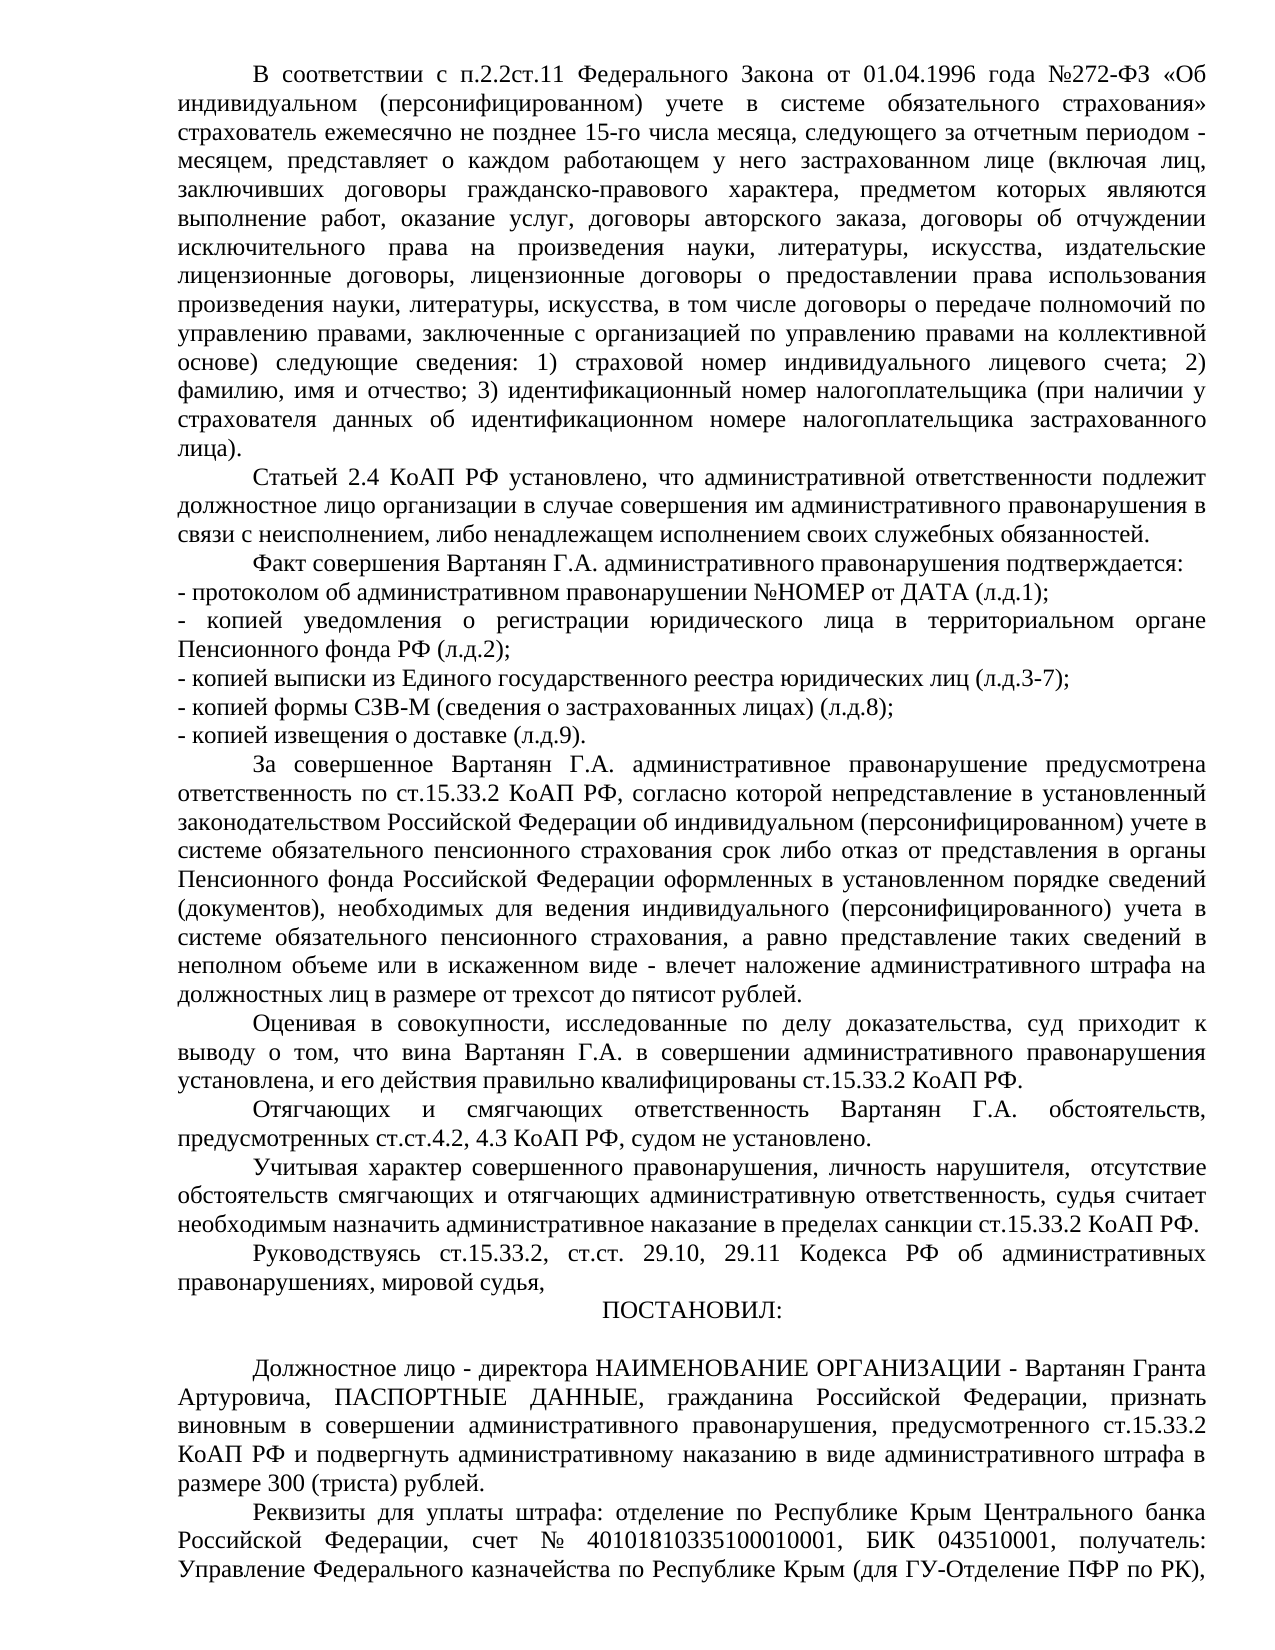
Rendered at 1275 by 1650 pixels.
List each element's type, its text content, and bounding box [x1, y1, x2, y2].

text За совершенное Вартанян Г.А. административное правонарушение предусмотрена ответственность по ст.15.33.2 КоАП РФ, согласно которой непредставление в установленный законодательством Российской Федерации об индивидуальном (персонифицированном) учете в системе обязательного пенсионного страхования срок либо отказ от представления в органы Пенсионного фонда Российской Федерации оформленных в установленном порядке сведений (документов), необходимых для ведения индивидуального (персонифицированного) учета в системе обязательного пенсионного страхования, а равно представление таких сведений в неполном объеме или в искаженном виде - влечет наложение административного штрафа на должностных лиц в размере от трехсот до пятисот рублей. [177, 749, 1207, 1008]
text Учитывая характер совершенного правонарушения, личность нарушителя, отсутствие обстоятельств смягчающих и отягчающих административную ответственность, судья считает необходимым назначить административное наказание в пределах санкции ст.15.33.2 КоАП РФ. [177, 1152, 1207, 1238]
text Руководствуясь ст.15.33.2, ст.ст. 29.10, 29.11 Кодекса РФ об административных правонарушениях, мировой судья, [177, 1238, 1207, 1295]
text - копией уведомления о регистрации юридического лица в территориальном органе Пенсионного фонда РФ (л.д.2); [177, 605, 1207, 663]
text - протоколом об административном правонарушении №НОМЕР от ДАТА (л.д.1); [177, 577, 1207, 605]
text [177, 1497, 1207, 1583]
text Оценивая в совокупности, исследованные по делу доказательства, суд приходит к выводу о том, что вина Вартанян Г.А. в совершении административного правонарушения установлена, и его действия правильно квалифицированы ст.15.33.2 КоАП РФ. [177, 1008, 1207, 1094]
text ПОСТАНОВИЛ: [177, 1295, 1207, 1324]
text - копией выписки из Единого государственного реестра юридических лиц (л.д.3-7); [177, 663, 1207, 692]
text Должностное лицо - директора НАИМЕНОВАНИЕ ОРГАНИЗАЦИИ - Вартанян Гранта Артуровича, ПАСПОРТНЫЕ ДАННЫЕ, гражданина Российской Федерации, признать виновным в совершении административного правонарушения, предусмотренного ст.15.33.2 КоАП РФ и подвергнуть административному наказанию в виде административного штрафа в размере 300 (триста) рублей. [177, 1353, 1207, 1497]
text В соответствии с п.2.2ст.11 Федерального Закона от 01.04.1996 года №272-ФЗ «Об индивидуальном (персонифицированном) учете в системе обязательного страхования» страхователь ежемесячно не позднее 15-го числа месяца, следующего за отчетным периодом - месяцем, представляет о каждом работающем у него застрахованном лице (включая лиц, заключивших договоры гражданско-правового характера, предметом которых являются выполнение работ, оказание услуг, договоры авторского заказа, договоры об отчуждении исключительного права на произведения науки, литературы, искусства, издательские лицензионные договоры, лицензионные договоры о предоставлении права использования произведения науки, литературы, искусства, в том числе договоры о передаче полномочий по управлению правами, заключенные с организацией по управлению правами на коллективной основе) следующие сведения: 1) страховой номер индивидуального лицевого счета; 2) фамилию, имя и отчество; 3) идентификационный номер налогоплательщика (при наличии у страхователя данных об идентификационном номере налогоплательщика застрахованного лица). [177, 59, 1207, 462]
text Отягчающих и смягчающих ответственность Вартанян Г.А. обстоятельств, предусмотренных ст.ст.4.2, 4.3 КоАП РФ, судом не установлено. [177, 1094, 1207, 1152]
text - копией извещения о доставке (л.д.9). [177, 720, 1207, 749]
text Статьей 2.4 КоАП РФ установлено, что административной ответственности подлежит должностное лицо организации в случае совершения им административного правонарушения в связи с неисполнением, либо ненадлежащем исполнением своих служебных обязанностей. [177, 462, 1207, 548]
text Факт совершения Вартанян Г.А. административного правонарушения подтверждается: [177, 548, 1207, 577]
text - копией формы СЗВ-М (сведения о застрахованных лицах) (л.д.8); [177, 692, 1207, 720]
